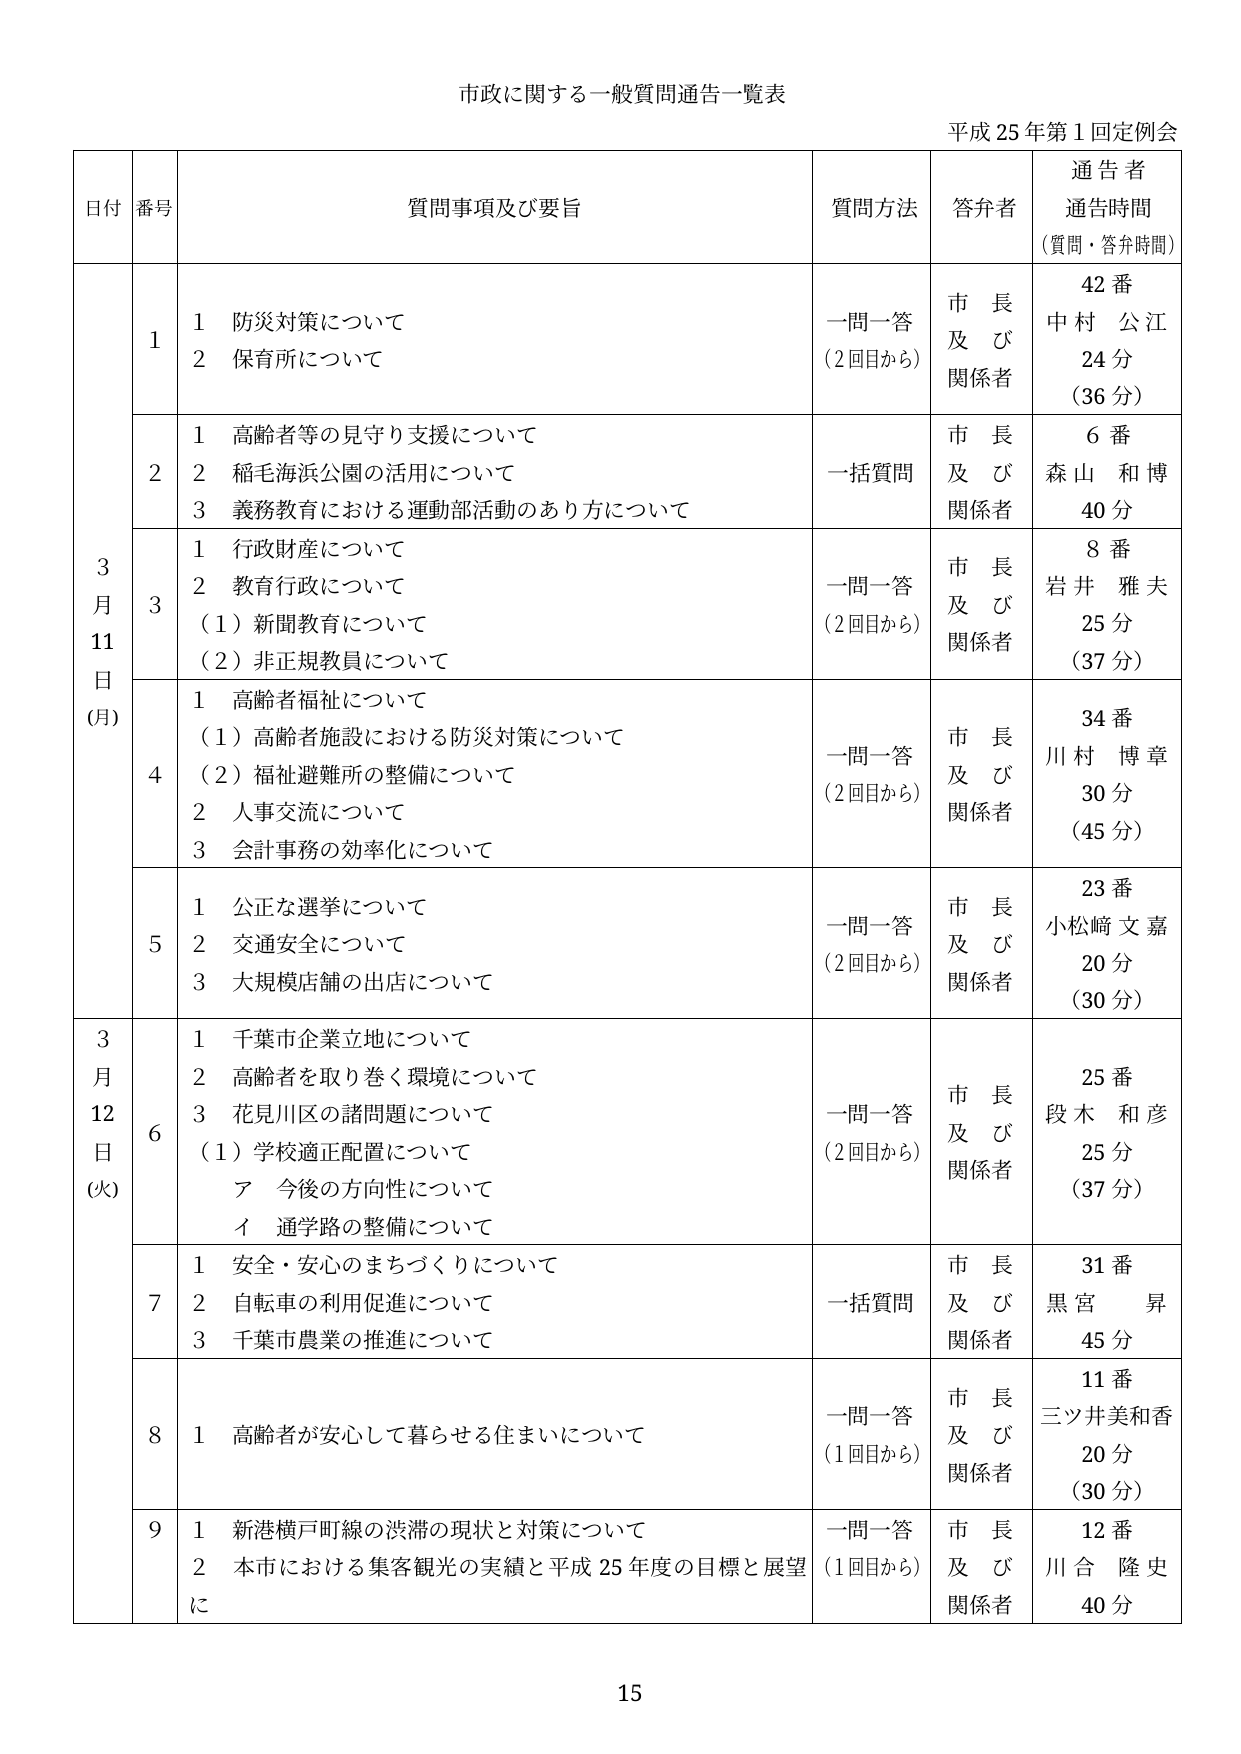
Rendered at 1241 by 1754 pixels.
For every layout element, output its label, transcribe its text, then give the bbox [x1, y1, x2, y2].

table_cell ６ 番 森 山 和 博 40 分 [1033, 415, 1181, 528]
table_cell １ 高齢者等の見守り支援について ２ 稲毛海浜公園の活用について ３ 義務教育における運動部活動のあり方について [178, 415, 812, 528]
table_cell １ [133, 264, 177, 414]
table_cell １ 公正な選挙について ２ 交通安全について ３ 大規模店舗の出店について [178, 868, 812, 1018]
table_cell 市 長 及 び 関係者 [931, 415, 1032, 528]
table_cell ４ [133, 680, 177, 867]
table_cell ９ [133, 1510, 177, 1622]
table_cell 市 長 及 び 関係者 [931, 1245, 1032, 1358]
table_cell 42 番 中 村 公 江 24 分 （36 分） [1033, 264, 1181, 414]
table_header 答弁者 [931, 151, 1032, 263]
table_header 質問方法 [813, 151, 930, 263]
table_cell 一問一答 （２回目から） [813, 868, 930, 1018]
table_cell １ 高齢者福祉について （１）高齢者施設における防災対策について （２）福祉避難所の整備について ２ 人事交流について ３ 会計事務の効率化について [178, 680, 812, 867]
table_header 質問事項及び要旨 [178, 151, 812, 263]
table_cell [1033, 1510, 1181, 1622]
table_cell 市 長 及 び 関係者 [931, 1359, 1032, 1509]
table_cell 市 長 及 び 関係者 [931, 1510, 1032, 1622]
table_cell １ 千葉市企業立地について ２ 高齢者を取り巻く環境について ３ 花見川区の諸問題について （１）学校適正配置について ア 今後の方向性について イ 通学路の整備について [178, 1019, 812, 1244]
table_cell 23 番 小松﨑 文 嘉 20 分 （30 分） [1033, 868, 1181, 1018]
table_cell 市 長 及 び 関係者 [931, 680, 1032, 867]
table_cell 市 長 及 び 関係者 [931, 1019, 1032, 1244]
table_cell １ 行政財産について ２ 教育行政について （１）新聞教育について （２）非正規教員について [178, 529, 812, 679]
table_cell 一括質問 [813, 1245, 930, 1358]
table_cell 31 番 黒 宮 昇 45 分 [1033, 1245, 1181, 1358]
table_cell 一問一答 （１回目から） [813, 1510, 930, 1622]
table_cell 11 番 三ツ井美和香 20 分 （30 分） [1033, 1359, 1181, 1509]
table_cell ３ 月 12 日 (火) [74, 1019, 132, 1622]
text 平成25年第１回定例会 [59, 112, 1177, 149]
table_cell 市 長 及 び 関係者 [931, 868, 1032, 1018]
table_cell ３ [133, 529, 177, 679]
table_cell 一問一答 （２回目から） [813, 529, 930, 679]
table_cell 一問一答 （２回目から） [813, 1019, 930, 1244]
table_cell 一問一答 （１回目から） [813, 1359, 930, 1509]
table_cell １ 防災対策について ２ 保育所について [178, 264, 812, 414]
text 市政に関する一般質問通告一覧表 [59, 74, 1186, 112]
table_cell ７ [133, 1245, 177, 1358]
table_cell １ 高齢者が安心して暮らせる住まいについて [178, 1359, 812, 1509]
table_cell １ 安全・安心のまちづくりについて ２ 自転車の利用促進について ３ 千葉市農業の推進について [178, 1245, 812, 1358]
table_cell ８ [133, 1359, 177, 1509]
table_header 番号 [133, 151, 177, 263]
table_cell ２ [133, 415, 177, 528]
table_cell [178, 1510, 812, 1622]
table_cell ５ [133, 868, 177, 1018]
table_cell 34 番 川 村 博 章 30 分 （45 分） [1033, 680, 1181, 867]
table_cell 一問一答 （２回目から） [813, 264, 930, 414]
table_cell 一問一答 （２回目から） [813, 680, 930, 867]
table_header 通告者 通告時間 （質問・答弁時間） [1033, 151, 1181, 263]
table_cell 一括質問 [813, 415, 930, 528]
table_cell 市 長 及 び 関係者 [931, 264, 1032, 414]
table_cell ３ 月 11 日 (月) [74, 264, 132, 1018]
table_cell ６ [133, 1019, 177, 1244]
table_cell ８ 番 岩 井 雅 夫 25 分 （37 分） [1033, 529, 1181, 679]
table_header 日付 [74, 151, 132, 263]
table_cell 25 番 段 木 和 彦 25 分 （37 分） [1033, 1019, 1181, 1244]
table_cell 市 長 及 び 関係者 [931, 529, 1032, 679]
